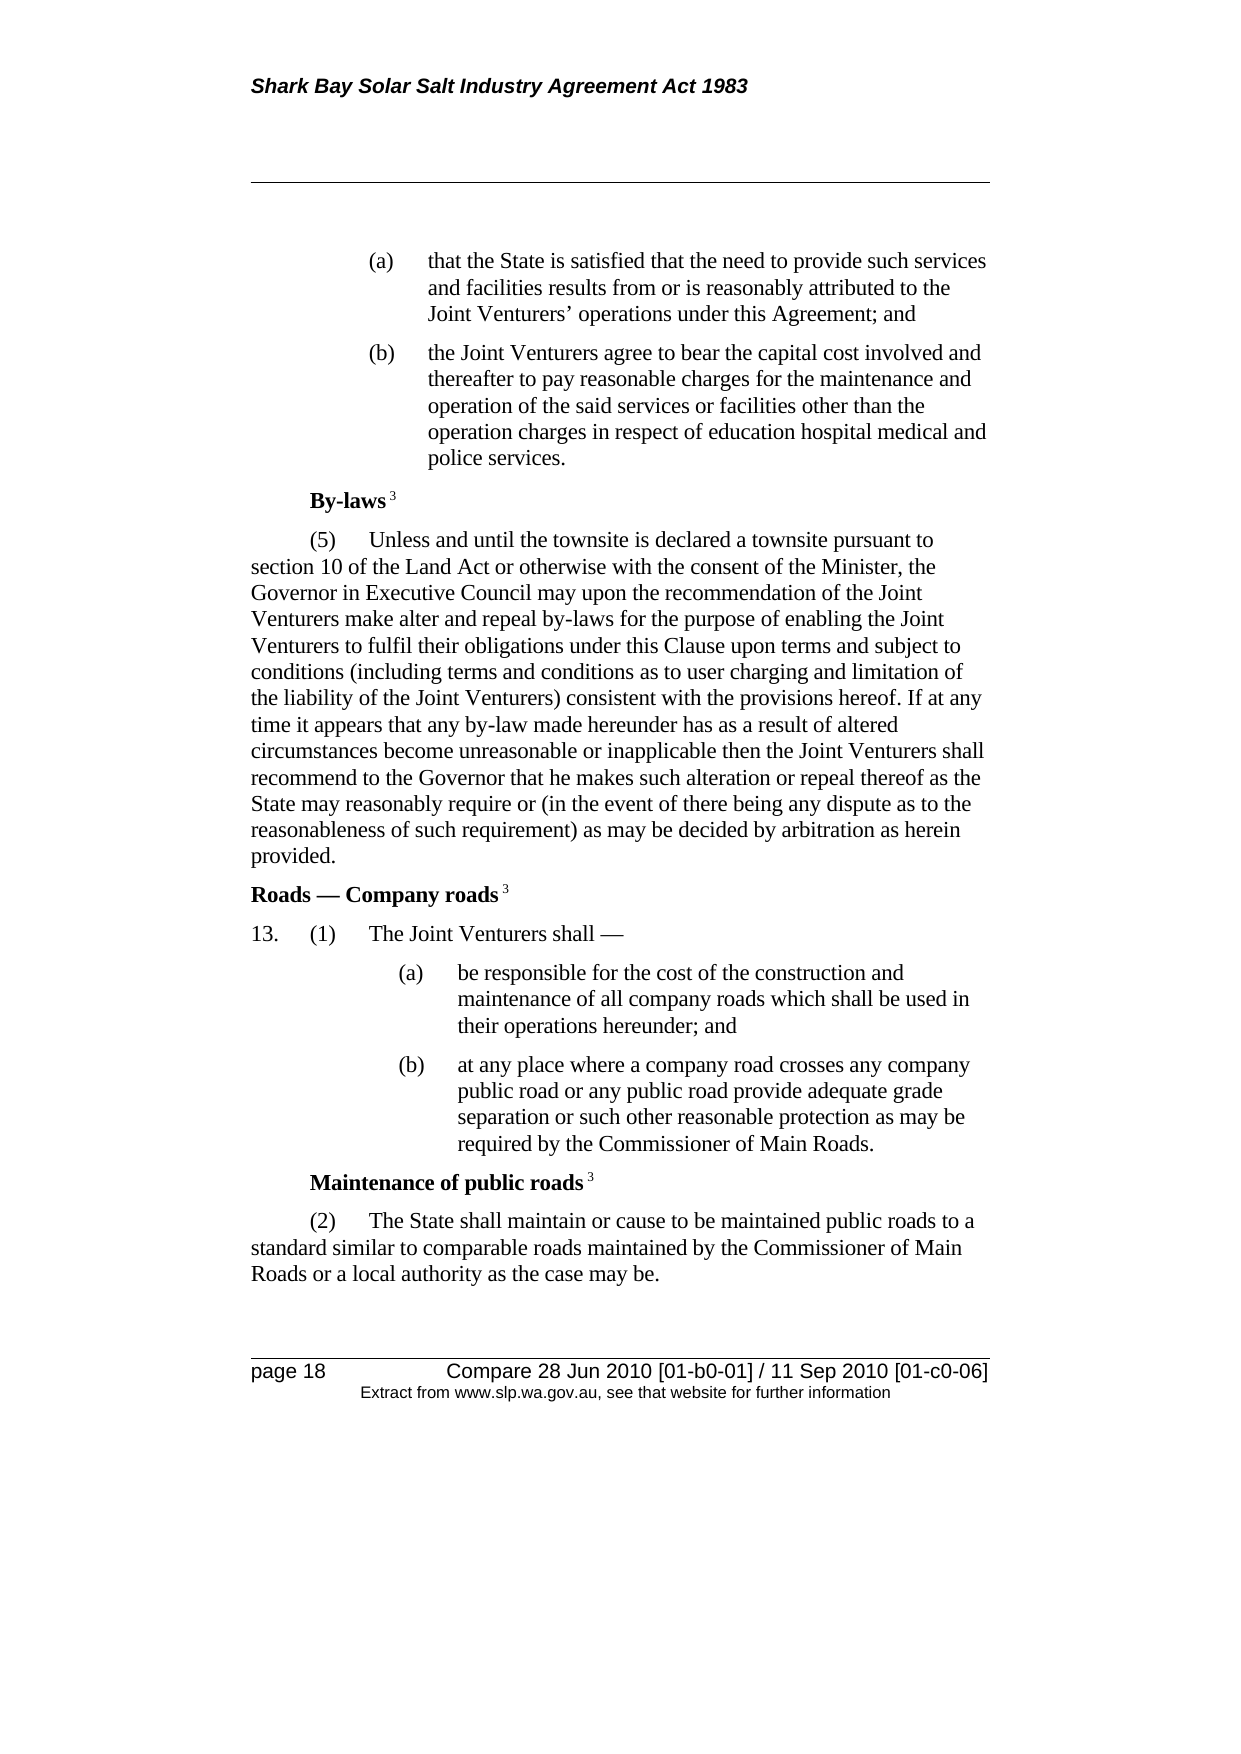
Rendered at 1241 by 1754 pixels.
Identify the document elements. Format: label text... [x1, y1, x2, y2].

text By-laws 3 [309, 487, 990, 514]
text Maintenance of public roads 3 [309, 1169, 990, 1195]
text (a) that the State is satisfied that the need to provide such services and facilities results from or is reasonably attributed to the Joint Venturers’ operations under this Agreement; and [369, 247, 990, 327]
text (5) Unless and until the townsite is declared a townsite pursuant to section 10 of the Land Act or otherwise with the consent of the Minister, the Governor in Executive Council may upon the recommendation of the Joint Venturers make alter and repeal by-laws for the purpose of enabling the Joint Venturers to fulfil their obligations under this Clause upon terms and subject to conditions (including terms and conditions as to user charging and limitation of the liability of the Joint Venturers) consistent with the provisions hereof. If at any time it appears that any by-law made hereunder has as a result of altered circumstances become unreasonable or inapplicable then the Joint Venturers shall recommend to the Governor that he makes such alteration or repeal thereof as the State may reasonably require or (in the event of there being any dispute as to the reasonableness of such requirement) as may be decided by arbitration as herein provided. [251, 526, 990, 869]
text (b) at any place where a company road crosses any company public road or any public road provide adequate grade separation or such other reasonable protection as may be required by the Commissioner of Main Roads. [398, 1051, 990, 1156]
text (a) be responsible for the cost of the construction and maintenance of all company roads which shall be used in their operations hereunder; and [398, 959, 990, 1038]
text 13. (1) The Joint Venturers shall — [251, 920, 990, 947]
text (2) The State shall maintain or cause to be maintained public roads to a standard similar to comparable roads maintained by the Commissioner of Main Roads or a local authority as the case may be. [251, 1207, 990, 1287]
text Roads — Company roads 3 [251, 881, 990, 908]
text (b) the Joint Venturers agree to bear the capital cost involved and thereafter to pay reasonable charges for the maintenance and operation of the said services or facilities other than the operation charges in respect of education hospital medical and police services. [369, 339, 990, 471]
